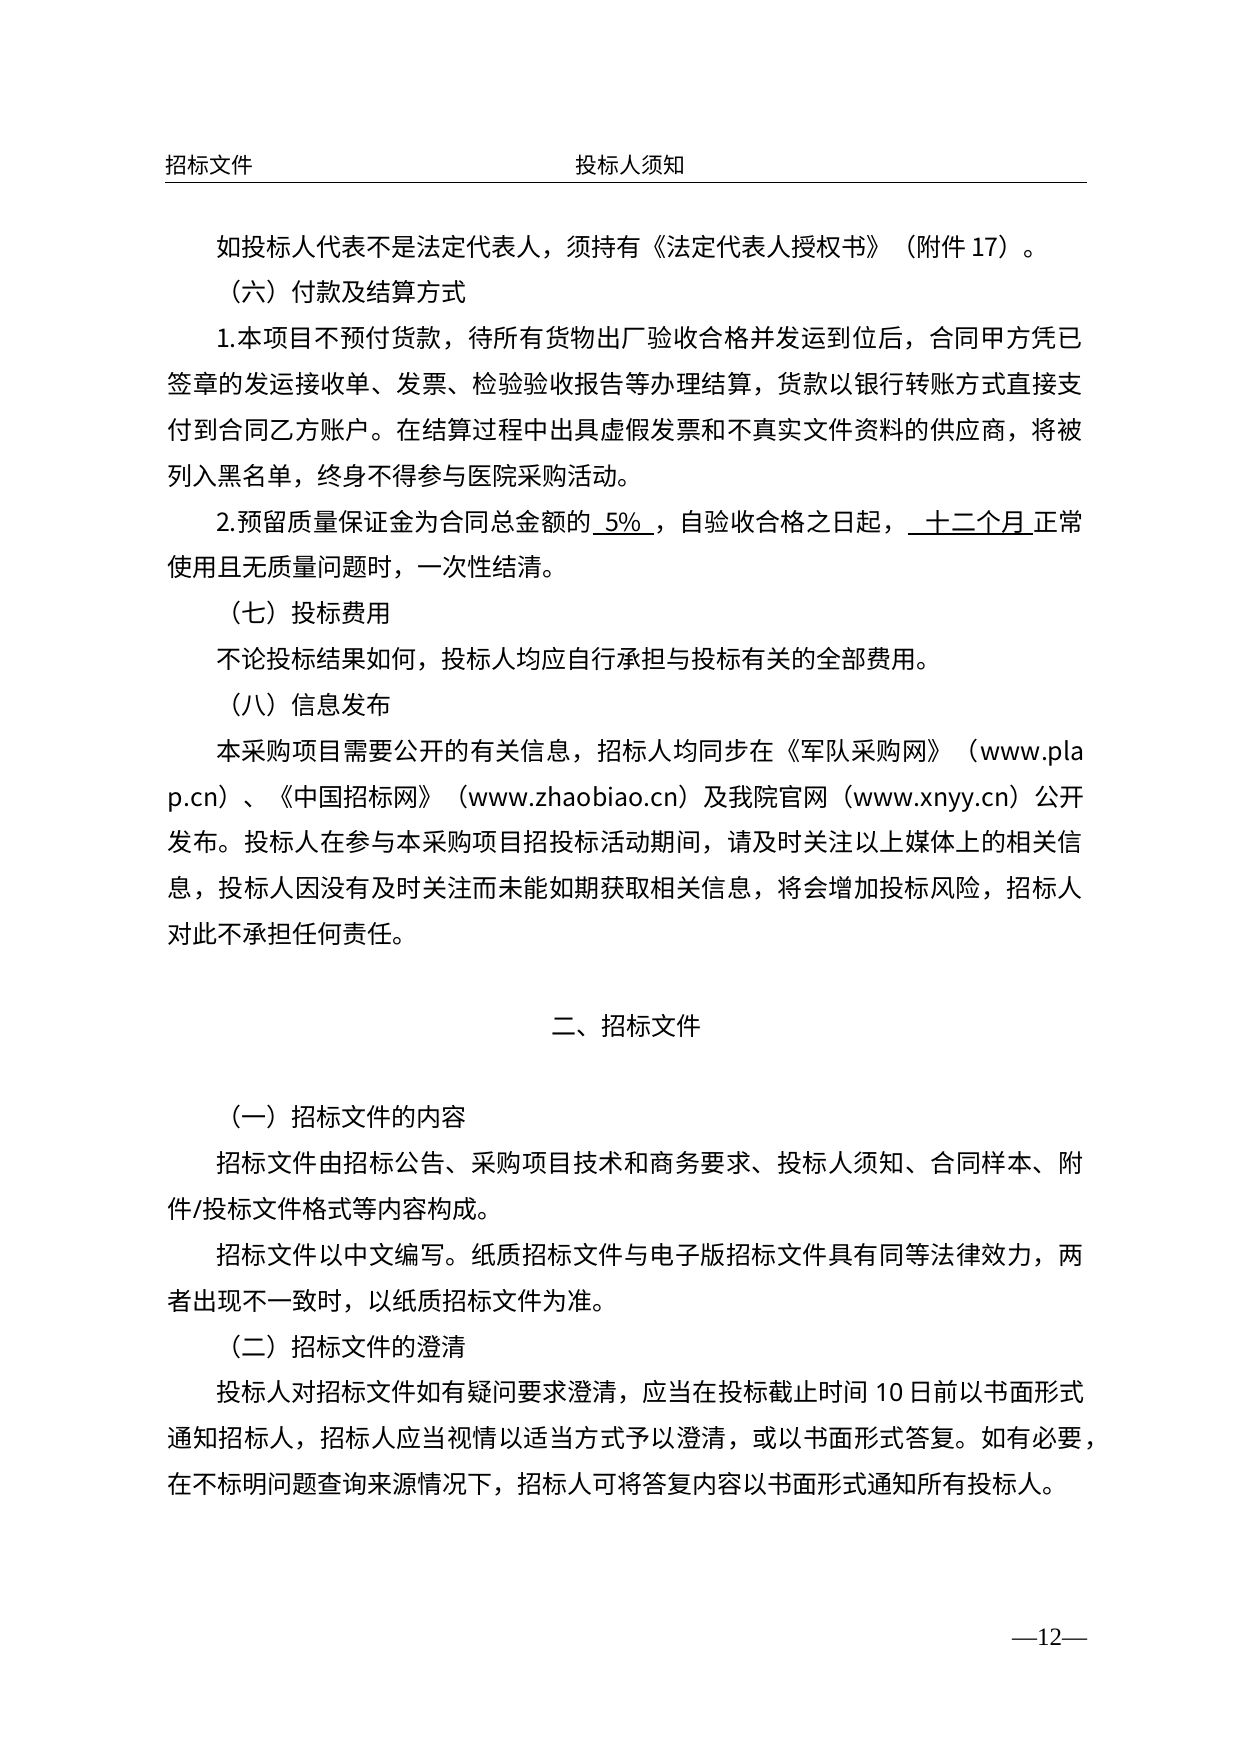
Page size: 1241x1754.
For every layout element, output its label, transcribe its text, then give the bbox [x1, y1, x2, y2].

text 招标文件以中文编写。纸质招标文件与电子版招标文件具有同等法律效力，两者出现不一致时，以纸质招标文件为准。 [168, 1228, 1084, 1319]
text 本采购项目需要公开的有关信息，招标人均同步在《军队采购网》（www.plap.cn）、《中国招标网》（www.zhaobiao.cn）及我院官网（www.xnyy.cn）公开发布。投标人在参与本采购项目招投标活动期间，请及时关注以上媒体上的相关信息，投标人因没有及时关注而未能如期获取相关信息，将会增加投标风险，招标人对此不承担任何责任。 [168, 723, 1084, 953]
text （八）信息发布 [168, 678, 1084, 723]
text 招标文件由招标公告、采购项目技术和商务要求、投标人须知、合同样本、附件/投标文件格式等内容构成。 [168, 1136, 1084, 1228]
text 投标人对招标文件如有疑问要求澄清，应当在投标截止时间10日前以书面形式通知招标人，招标人应当视情以适当方式予以澄清，或以书面形式答复。如有必要，在不标明问题查询来源情况下，招标人可将答复内容以书面形式通知所有投标人。 [168, 1365, 1084, 1503]
text 1.本项目不预付货款，待所有货物出厂验收合格并发运到位后，合同甲方凭已签章的发运接收单、发票、检验验收报告等办理结算，货款以银行转账方式直接支付到合同乙方账户。在结算过程中出具虚假发票和不真实文件资料的供应商，将被列入黑名单，终身不得参与医院采购活动。 [168, 311, 1084, 494]
text 如投标人代表不是法定代表人，须持有《法定代表人授权书》（附件17）。 [168, 219, 1084, 265]
text （一）招标文件的内容 [168, 1090, 1084, 1136]
text 二、招标文件 [168, 998, 1084, 1044]
text （二）招标文件的澄清 [168, 1319, 1084, 1365]
text 不论投标结果如何，投标人均应自行承担与投标有关的全部费用。 [168, 632, 1084, 678]
text 2.预留质量保证金为合同总金额的 5% ，自验收合格之日起， 十二个月 正常使用且无质量问题时，一次性结清。 [168, 494, 1084, 586]
text （七）投标费用 [168, 586, 1084, 632]
text （六）付款及结算方式 [168, 265, 1084, 311]
